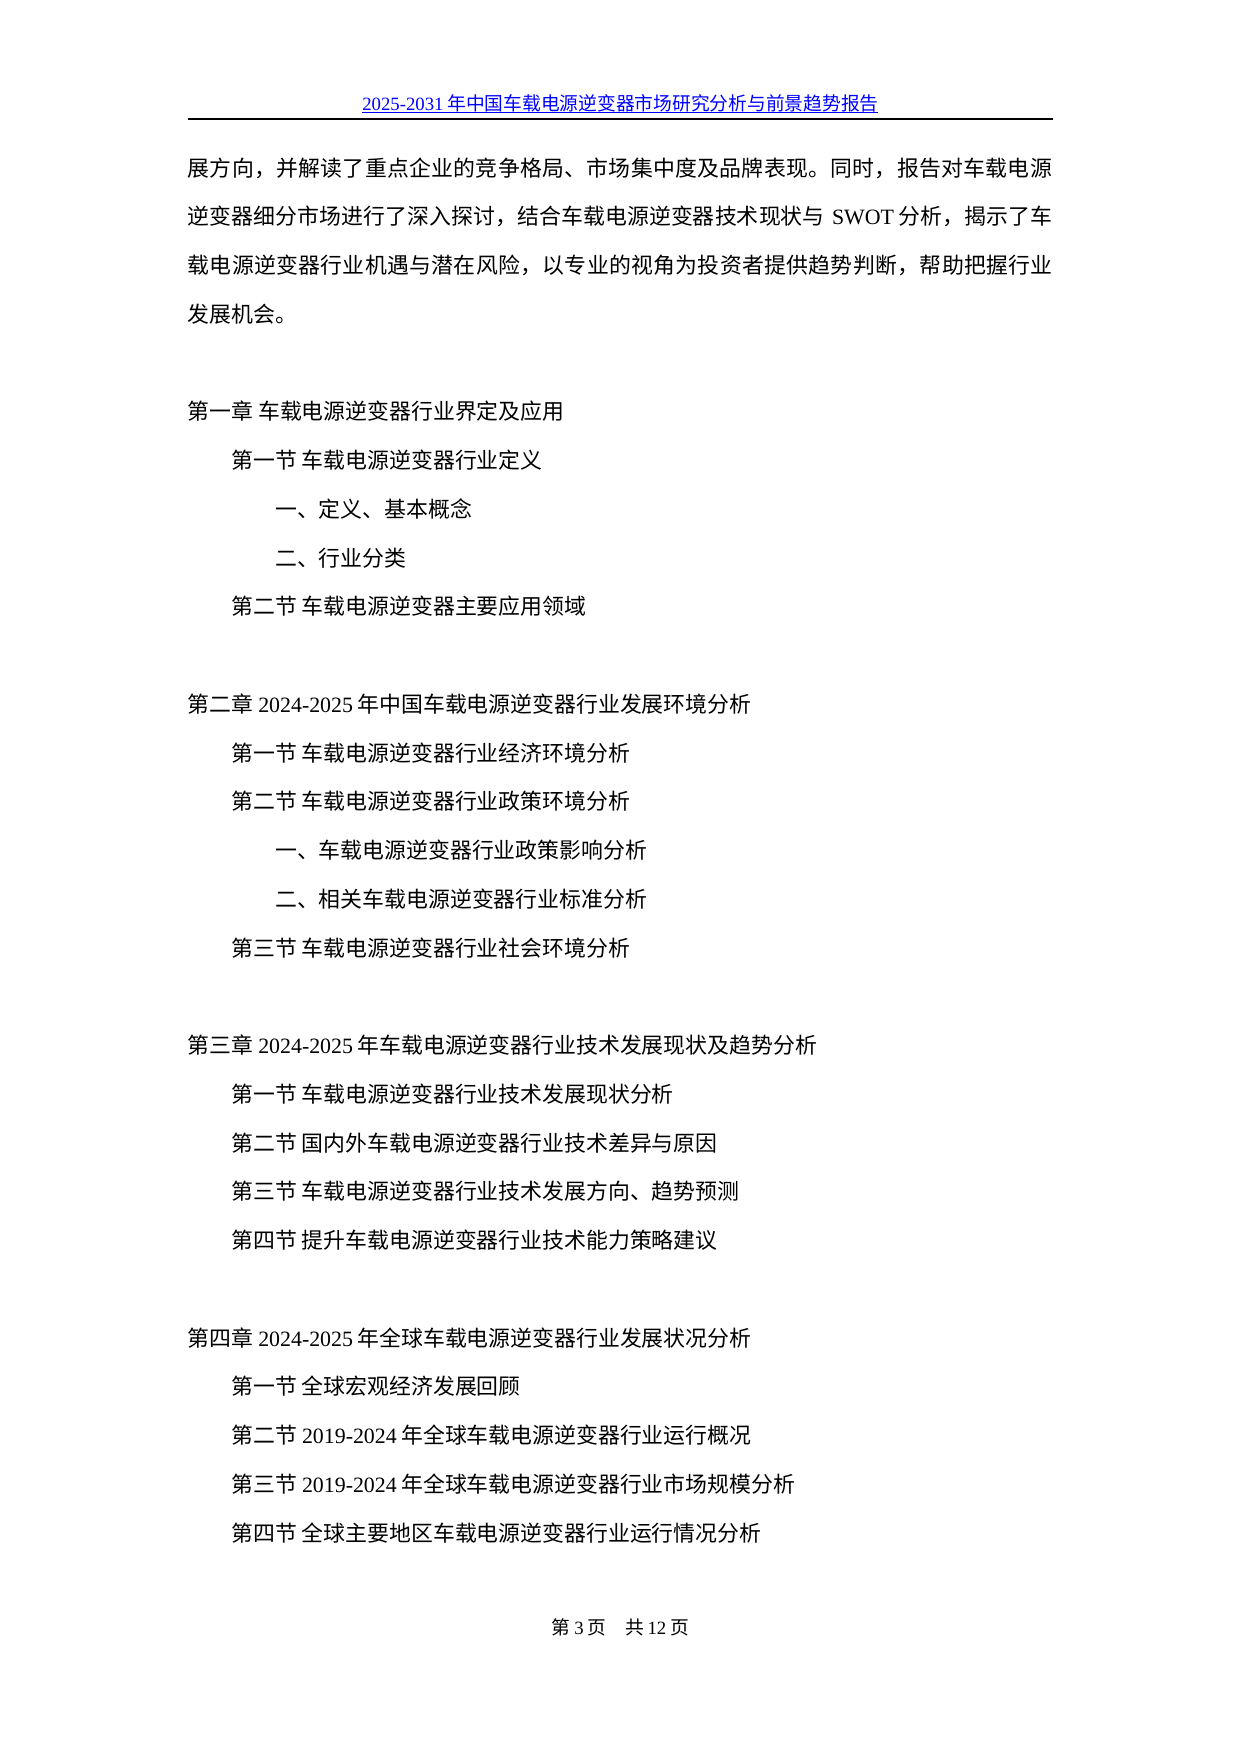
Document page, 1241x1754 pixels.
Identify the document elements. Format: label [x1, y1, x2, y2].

text [187, 150, 1053, 1548]
